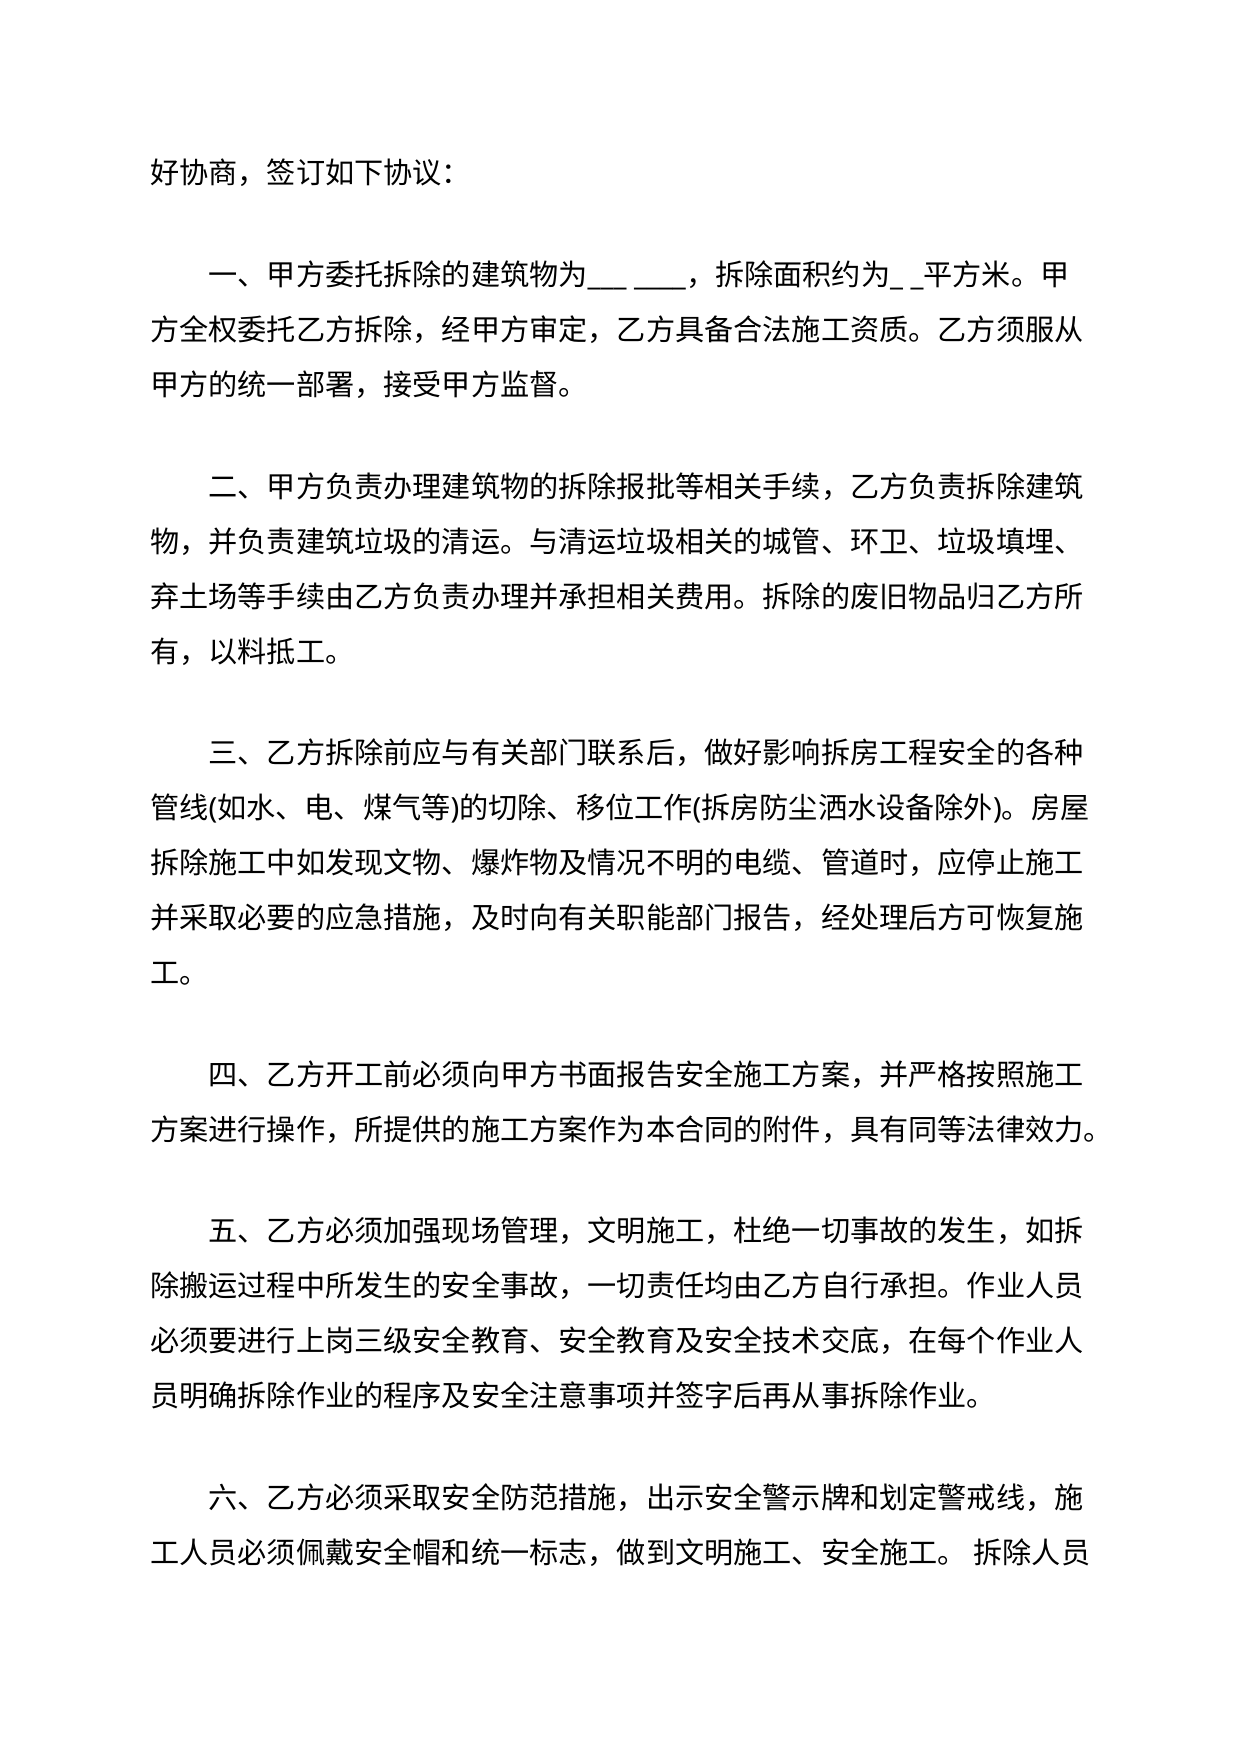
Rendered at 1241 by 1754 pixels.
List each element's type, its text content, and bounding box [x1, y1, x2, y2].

text 二、甲方负责办理建筑物的拆除报批等相关手续，乙方负责拆除建筑物，并负责建筑垃圾的清运。与清运垃圾相关的城管、环卫、垃圾填埋、弃土场等手续由乙方负责办理并承担相关费用。拆除的废旧物品归乙方所有，以料抵工。 [150, 463, 1090, 670]
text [150, 150, 1090, 192]
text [150, 1474, 1090, 1572]
text 四、乙方开工前必须向甲方书面报告安全施工方案，并严格按照施工方案进行操作，所提供的施工方案作为本合同的附件，具有同等法律效力。 [150, 1051, 1090, 1148]
text 一、甲方委托拆除的建筑物为___ ____，拆除面积约为_ _平方米。甲方全权委托乙方拆除，经甲方审定，乙方具备合法施工资质。乙方须服从甲方的统一部署，接受甲方监督。 [150, 252, 1090, 404]
text 五、乙方必须加强现场管理，文明施工，杜绝一切事故的发生，如拆除搬运过程中所发生的安全事故，一切责任均由乙方自行承担。作业人员必须要进行上岗三级安全教育、安全教育及安全技术交底，在每个作业人员明确拆除作业的程序及安全注意事项并签字后再从事拆除作业。 [150, 1208, 1090, 1415]
text 三、乙方拆除前应与有关部门联系后，做好影响拆房工程安全的各种管线(如水、电、煤气等)的切除、移位工作(拆房防尘洒水设备除外)。房屋拆除施工中如发现文物、爆炸物及情况不明的电缆、管道时，应停止施工并采取必要的应急措施，及时向有关职能部门报告，经处理后方可恢复施工。 [150, 730, 1090, 992]
